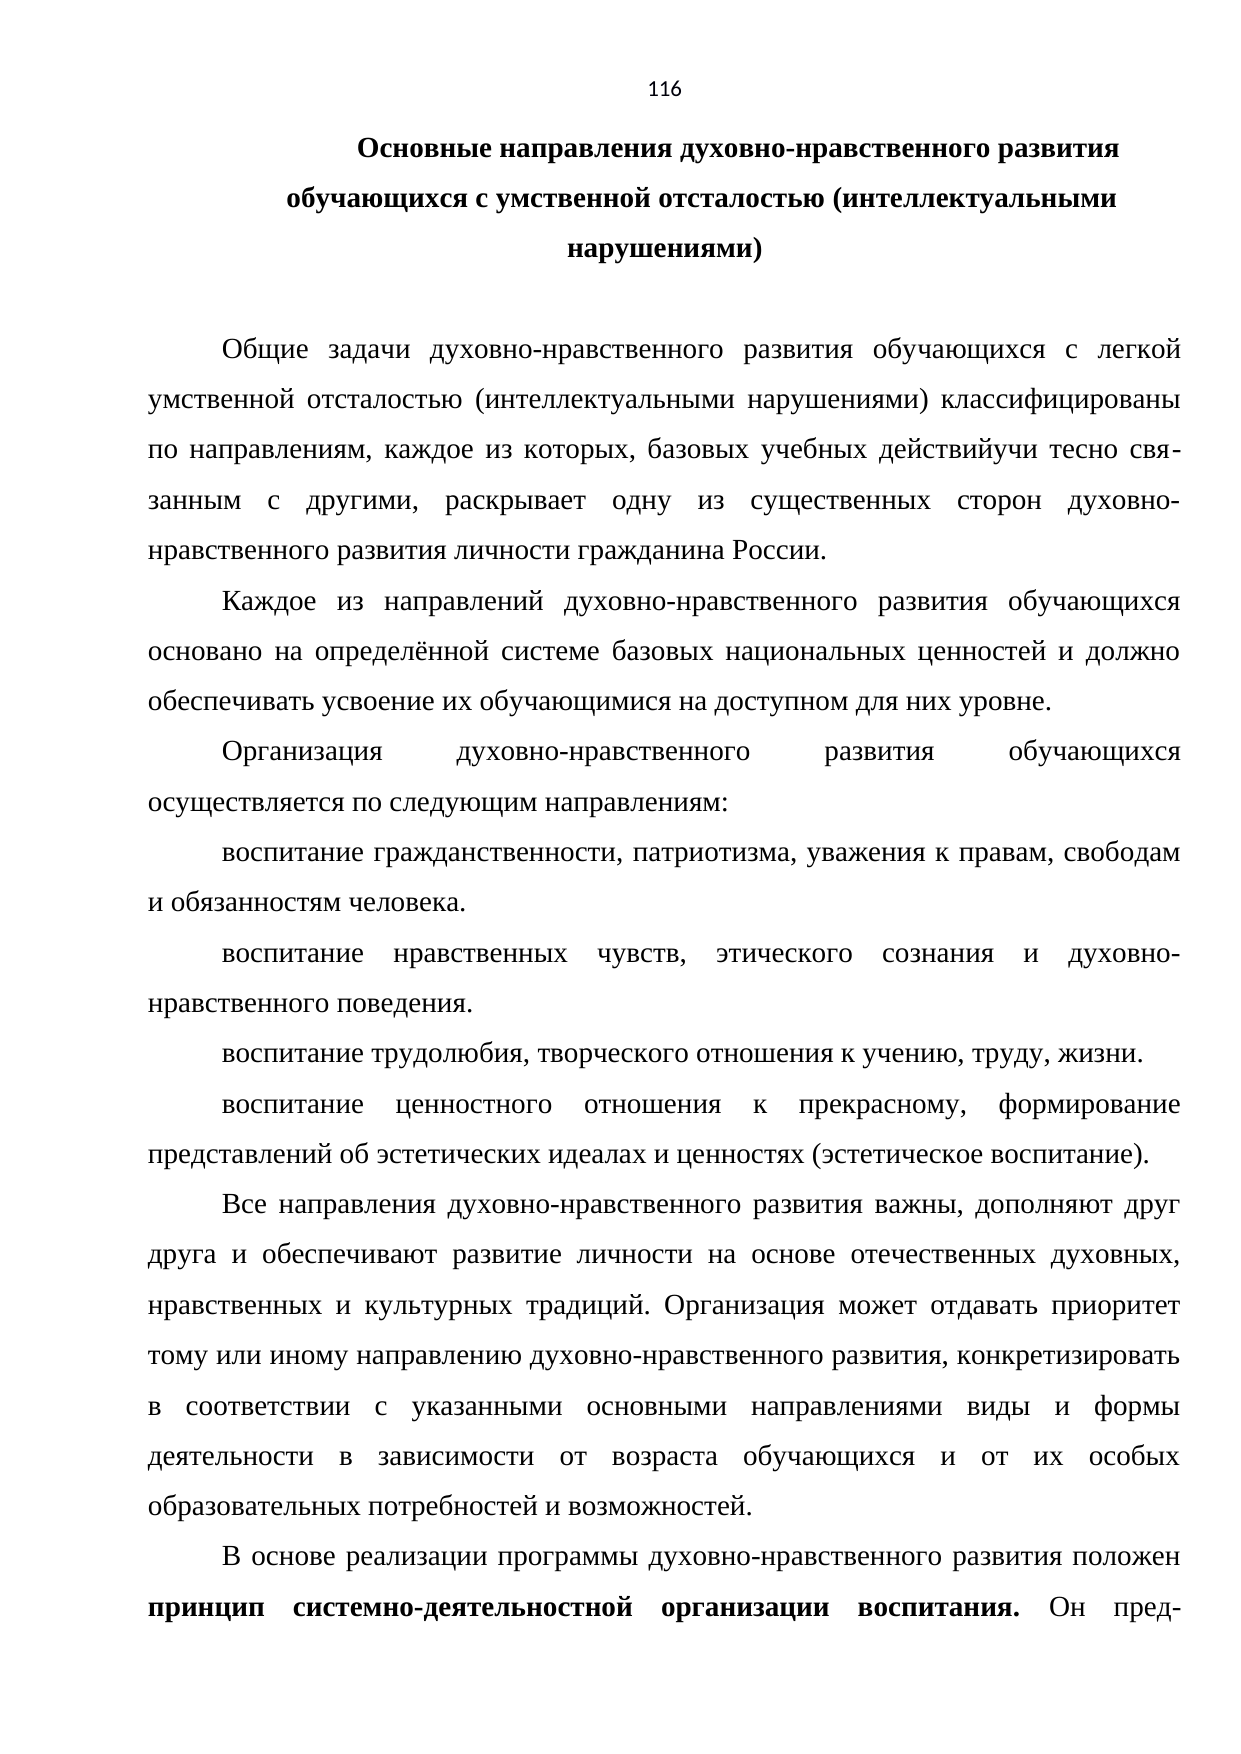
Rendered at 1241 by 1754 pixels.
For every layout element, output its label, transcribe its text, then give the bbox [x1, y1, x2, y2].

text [148, 1538, 1181, 1622]
text воспитание трудолюбия, творческого отношения к учению, труду, жизни. [148, 1035, 1181, 1069]
text воспитание гражданственности, патриотизма, уважения к правам, свободам и обязанностям человека. [148, 834, 1181, 918]
text Основные направления духовно-нравственного развития [148, 130, 1181, 163]
text Все направления духовно-нравственного развития важны, дополняют друг друга и обеспечивают развитие личности на основе отечественных духовных, нравственных и культурных традиций. Организация может отдавать приоритет тому или иному направлению духовно-нравственного развития, конкретизировать в соответствии с указанными основными направлениями виды и формы деятельности в зависимости от возраста обучающихся и от их особых образовательных потребностей и возможностей. [148, 1186, 1181, 1522]
text воспитание ценностного отношения к прекрасному, формирование представлений об эстетических идеалах и ценностях (эстетическое воспитание). [148, 1086, 1181, 1169]
text Общие задачи духовно-нравственного развития обучающихся с легкой умственной отсталостью (интеллектуальными нарушениями) классифицированы по направлениям, каждое из которых, базовых учебных действийучи тесно связанным с другими, раскрывает одну из существенных сторон духовно-нравственного развития личности гражданина России. [148, 331, 1181, 566]
text обучающихся с умственной отсталостью (интеллектуальными нарушениями) [148, 180, 1181, 264]
text Организация духовно-нравственного развития обучающихся осуществляется по следующим направлениям: [148, 733, 1181, 817]
text Каждое из направлений духовно-нравственного развития обучающихся основано на определённой системе базовых национальных ценностей и должно обеспечивать усвоение их обучающимися на доступном для них уровне. [148, 583, 1181, 717]
text воспитание нравственных чувств, этического сознания и духовно-нравственного поведения. [148, 935, 1181, 1019]
